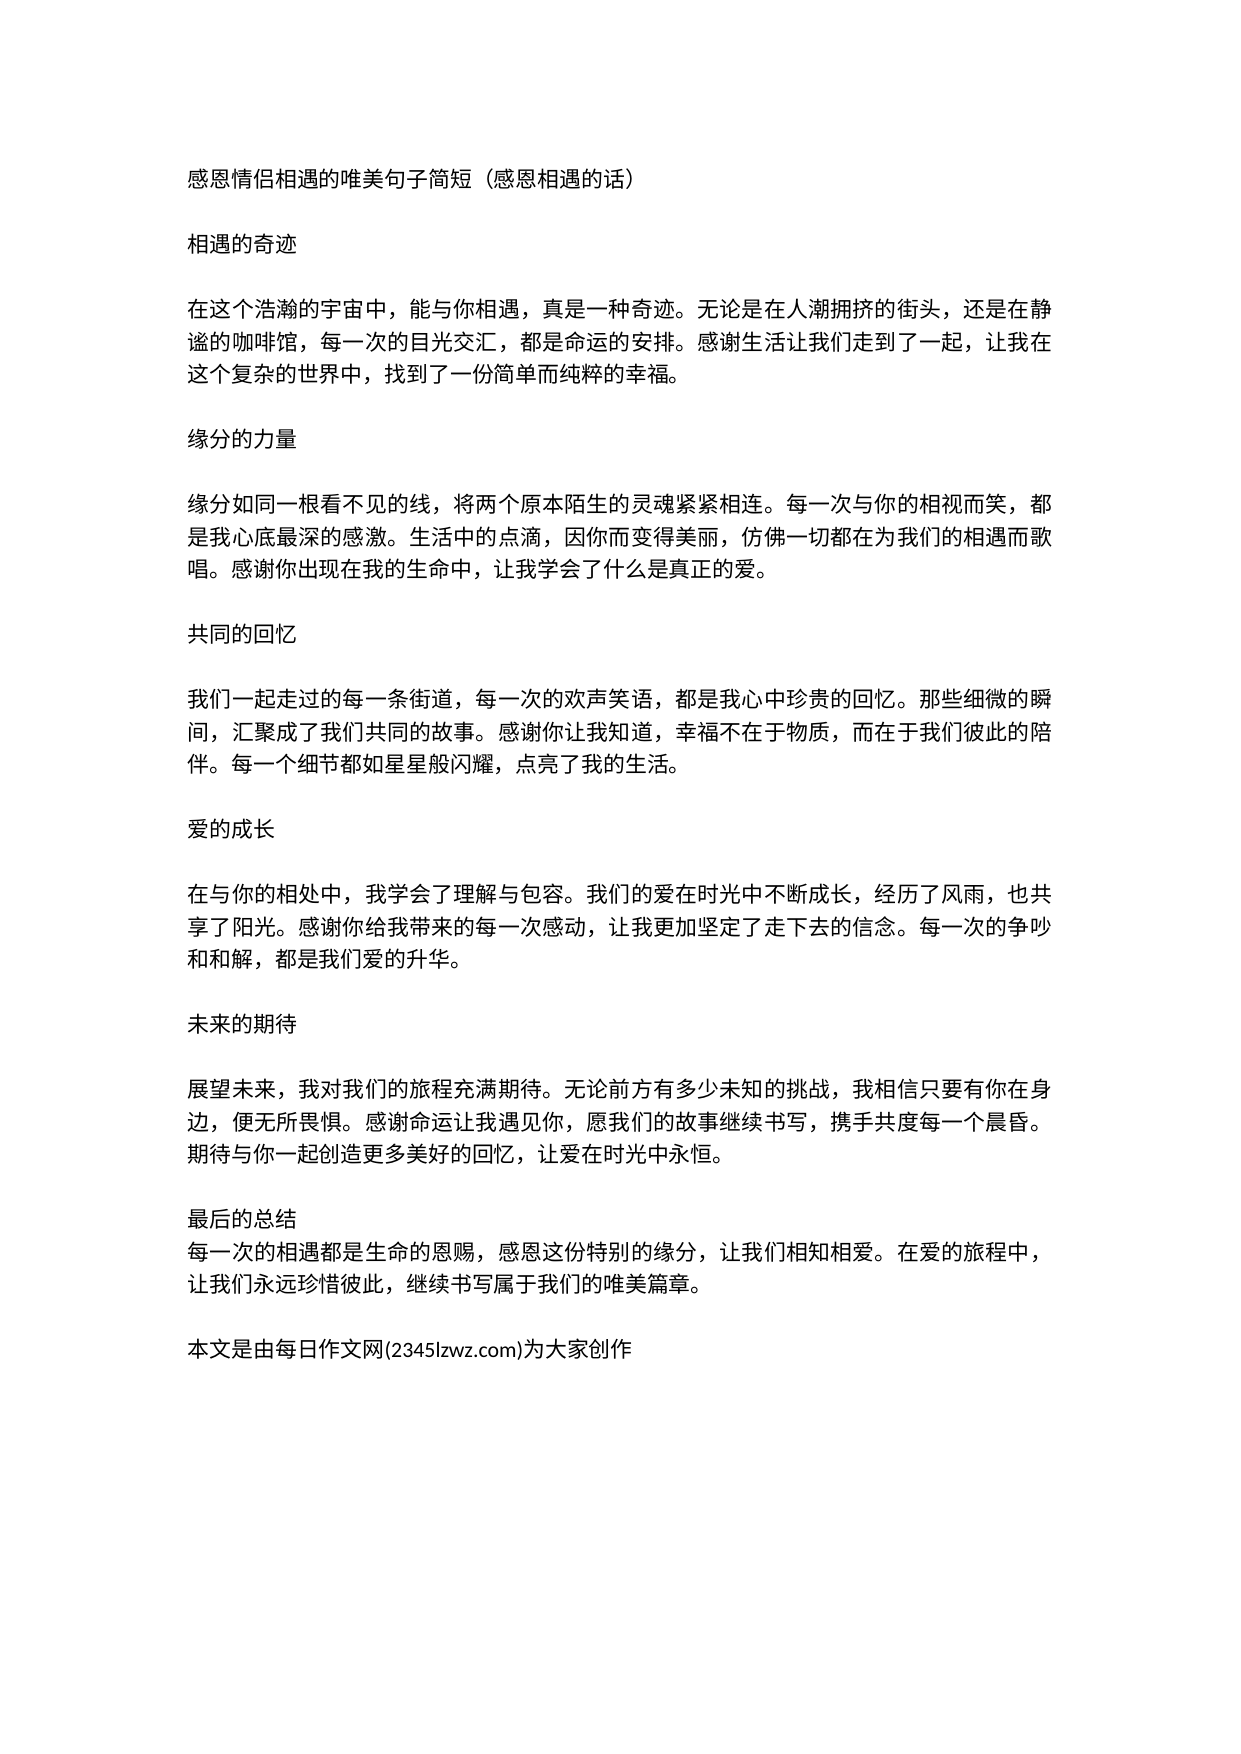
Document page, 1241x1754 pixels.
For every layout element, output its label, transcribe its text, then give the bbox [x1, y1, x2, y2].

text 爱的成长 [187, 812, 1053, 844]
text 缘分的力量 [187, 422, 1053, 454]
text 相遇的奇迹 [187, 227, 1053, 259]
text 缘分如同一根看不见的线，将两个原本陌生的灵魂紧紧相连。每一次与你的相视而笑，都是我心底最深的感激。生活中的点滴，因你而变得美丽，仿佛一切都在为我们的相遇而歌唱。感谢你出现在我的生命中，让我学会了什么是真正的爱。 [187, 487, 1053, 584]
text 感恩情侣相遇的唯美句子简短（感恩相遇的话） [187, 162, 1053, 194]
text 本文是由每日作文网(2345lzwz.com)为大家创作 [187, 1332, 1053, 1364]
text 在与你的相处中，我学会了理解与包容。我们的爱在时光中不断成长，经历了风雨，也共享了阳光。感谢你给我带来的每一次感动，让我更加坚定了走下去的信念。每一次的争吵和和解，都是我们爱的升华。 [187, 877, 1053, 974]
text 共同的回忆 [187, 617, 1053, 649]
text 在这个浩瀚的宇宙中，能与你相遇，真是一种奇迹。无论是在人潮拥挤的街头，还是在静谧的咖啡馆，每一次的目光交汇，都是命运的安排。感谢生活让我们走到了一起，让我在这个复杂的世界中，找到了一份简单而纯粹的幸福。 [187, 292, 1053, 389]
text 每一次的相遇都是生命的恩赐，感恩这份特别的缘分，让我们相知相爱。在爱的旅程中，让我们永远珍惜彼此，继续书写属于我们的唯美篇章。 [187, 1234, 1053, 1299]
text 展望未来，我对我们的旅程充满期待。无论前方有多少未知的挑战，我相信只要有你在身边，便无所畏惧。感谢命运让我遇见你，愿我们的故事继续书写，携手共度每一个晨昏。期待与你一起创造更多美好的回忆，让爱在时光中永恒。 [187, 1072, 1053, 1169]
text 未来的期待 [187, 1007, 1053, 1039]
text 最后的总结 [187, 1202, 1053, 1234]
text 我们一起走过的每一条街道，每一次的欢声笑语，都是我心中珍贵的回忆。那些细微的瞬间，汇聚成了我们共同的故事。感谢你让我知道，幸福不在于物质，而在于我们彼此的陪伴。每一个细节都如星星般闪耀，点亮了我的生活。 [187, 682, 1053, 779]
